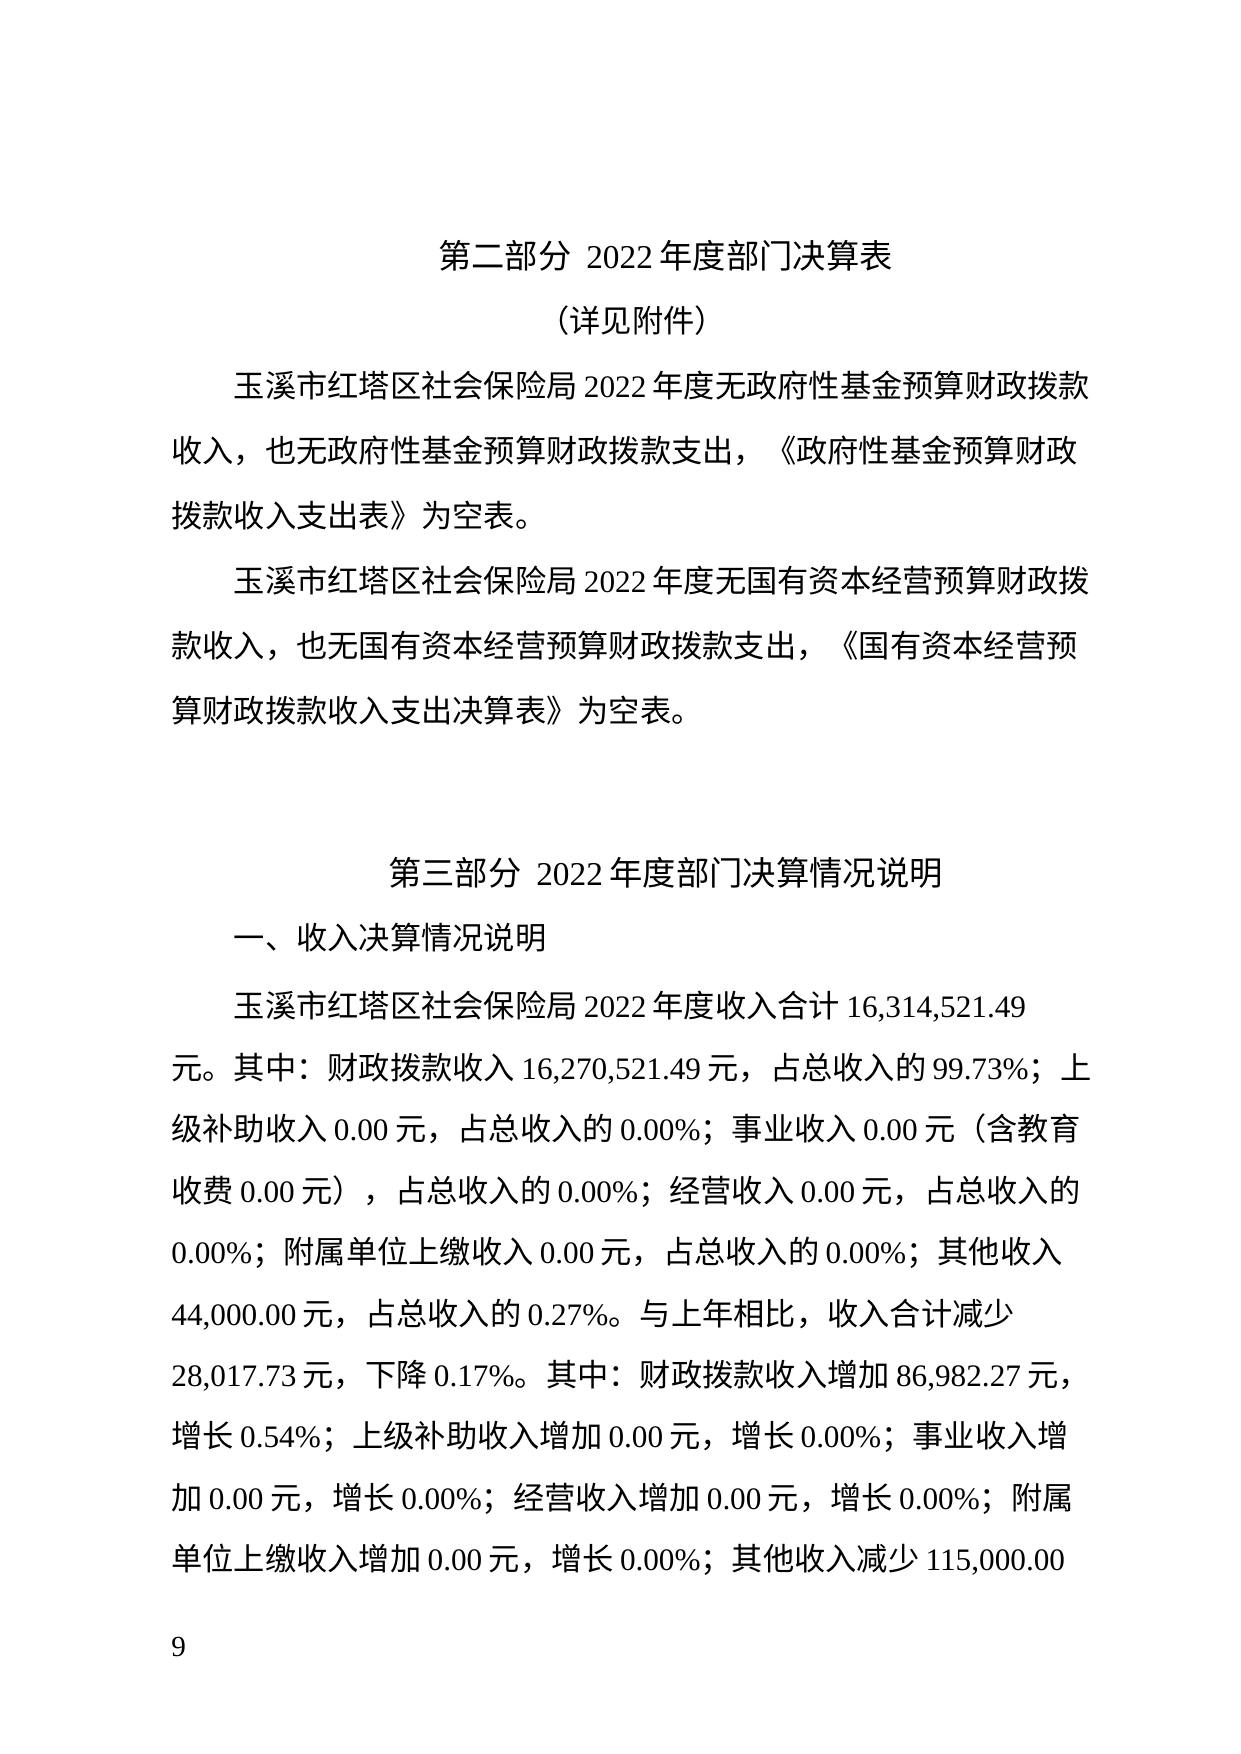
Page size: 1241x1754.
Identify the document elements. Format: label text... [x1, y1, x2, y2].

text 一、收入决算情况说明 [171, 903, 1092, 968]
text 第三部分 2022年度部门决算情况说明 [171, 838, 1092, 903]
text 玉溪市红塔区社会保险局2022年度无国有资本经营预算财政拨款收入，也无国有资本经营预算财政拨款支出，《国有资本经营预算财政拨款收入支出决算表》为空表。 [171, 546, 1092, 741]
text （详见附件） [171, 286, 1092, 351]
text 玉溪市红塔区社会保险局2022年度无政府性基金预算财政拨款收入，也无政府性基金预算财政拨款支出，《政府性基金预算财政拨款收入支出表》为空表。 [171, 351, 1092, 546]
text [171, 968, 1092, 1583]
text 第二部分 2022年度部门决算表 [171, 221, 1092, 286]
